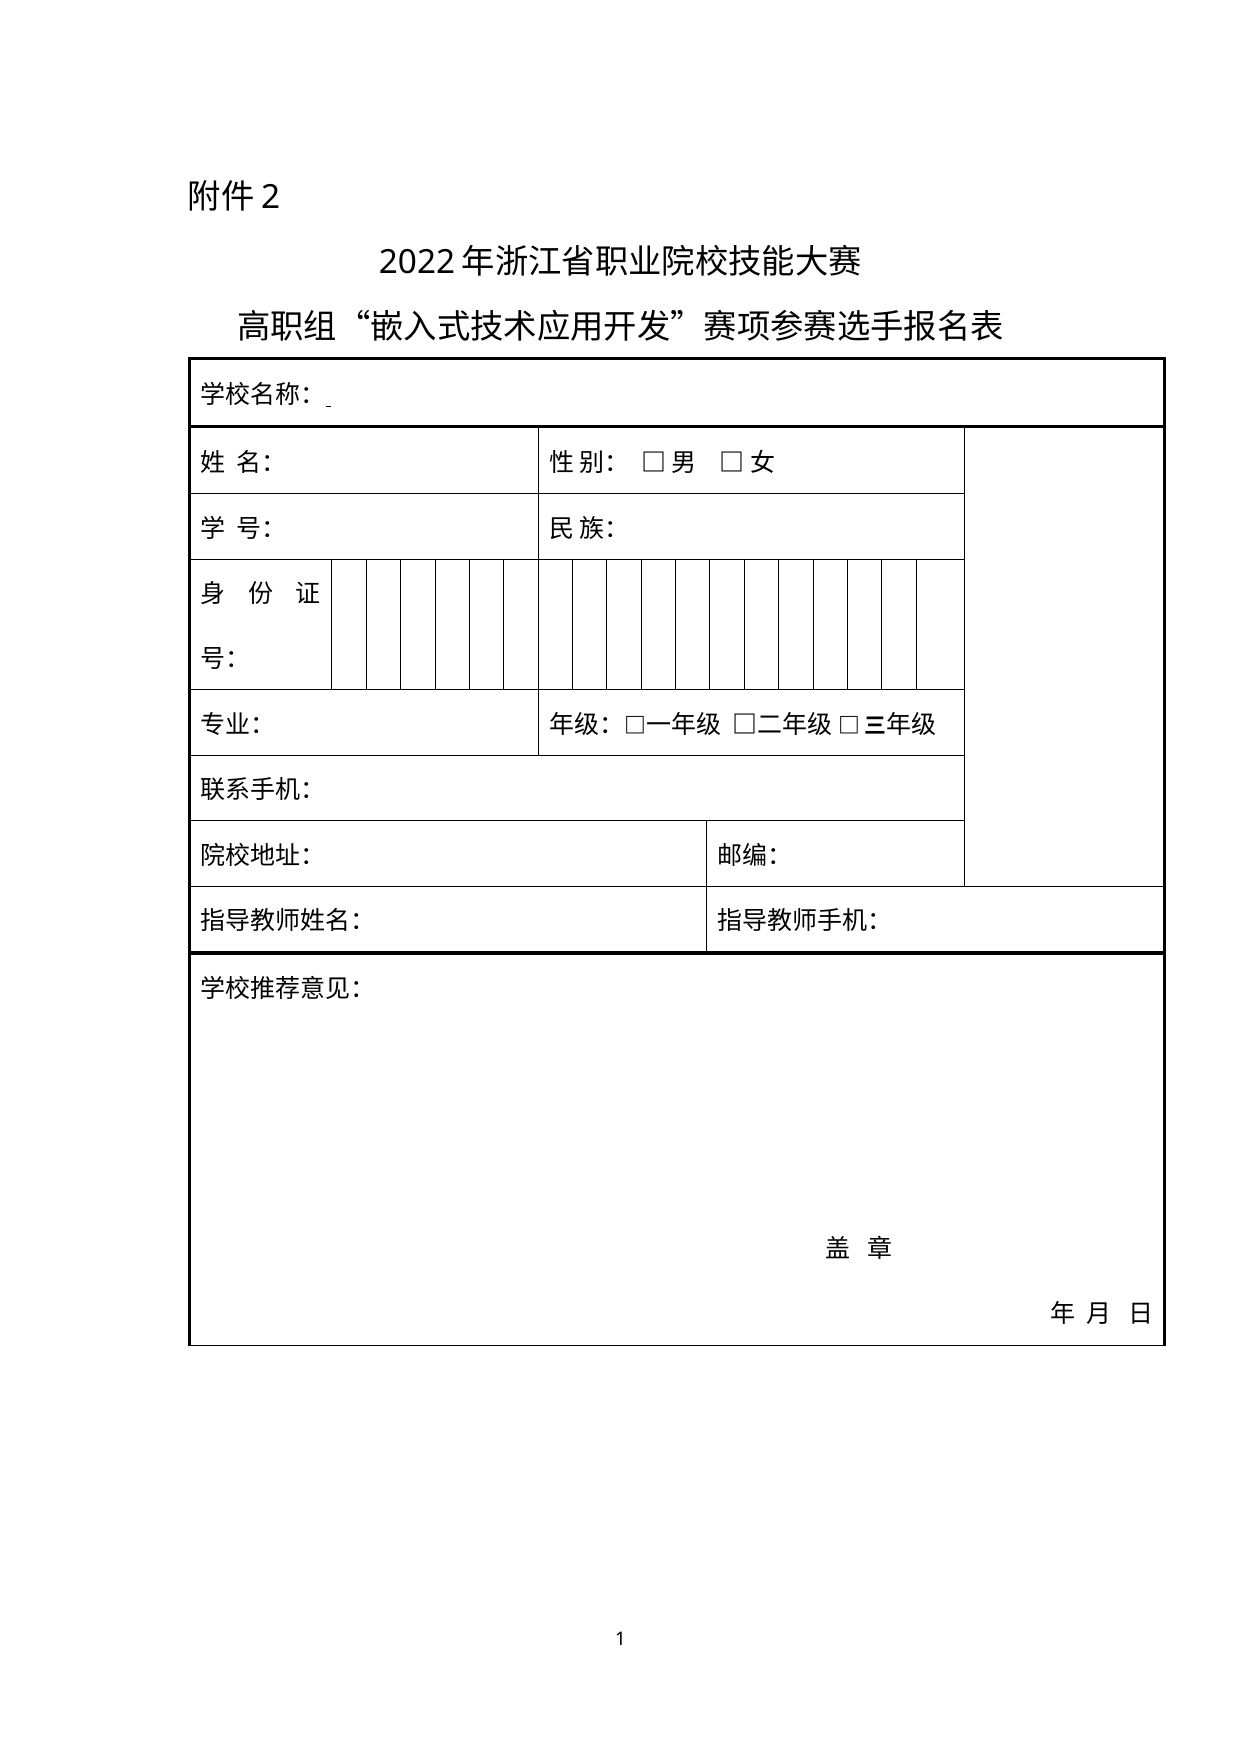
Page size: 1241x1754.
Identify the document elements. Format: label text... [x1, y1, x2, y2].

table_cell 指导教师姓名： [191, 887, 706, 951]
table_cell 联系手机： [191, 756, 964, 820]
table_cell 性 别： □ 男 □ 女 [539, 428, 964, 493]
table_cell 姓 名： [191, 428, 538, 493]
table_cell [676, 560, 709, 689]
table_cell [573, 560, 606, 689]
table_cell [848, 560, 881, 689]
table_cell [917, 560, 964, 689]
table_cell 邮编： [707, 821, 964, 886]
text 附件2 [187, 162, 1053, 227]
table_cell [965, 428, 1163, 886]
table_cell 院校地址： [191, 821, 706, 886]
table_cell [367, 560, 400, 689]
table_cell 民 族： [539, 494, 964, 559]
table_cell [882, 560, 916, 689]
table_cell [401, 560, 435, 689]
table_cell [607, 560, 641, 689]
table_cell [504, 560, 538, 689]
table_cell 专业： [191, 690, 538, 755]
table_cell [642, 560, 675, 689]
table_cell [745, 560, 778, 689]
table_cell 年级：□一年级 □二年级 □ 三年级 [539, 690, 964, 755]
text 2022年浙江省职业院校技能大赛 [187, 227, 1053, 292]
table_cell [710, 560, 744, 689]
table_cell [779, 560, 813, 689]
table_cell 指导教师手机： [707, 887, 1163, 951]
table_cell 学校推荐意见： 盖 章 年 月 日 [191, 955, 1163, 1344]
table_cell 学 号： [191, 494, 538, 559]
table_header 学校名称： [191, 360, 1163, 425]
table_cell [814, 560, 847, 689]
table_cell [436, 560, 469, 689]
table_cell [470, 560, 503, 689]
text 高职组“嵌入式技术应用开发”赛项参赛选手报名表 [187, 292, 1053, 357]
table_cell [539, 560, 572, 689]
table_cell 身份证号： [191, 560, 331, 689]
table_cell [332, 560, 366, 689]
